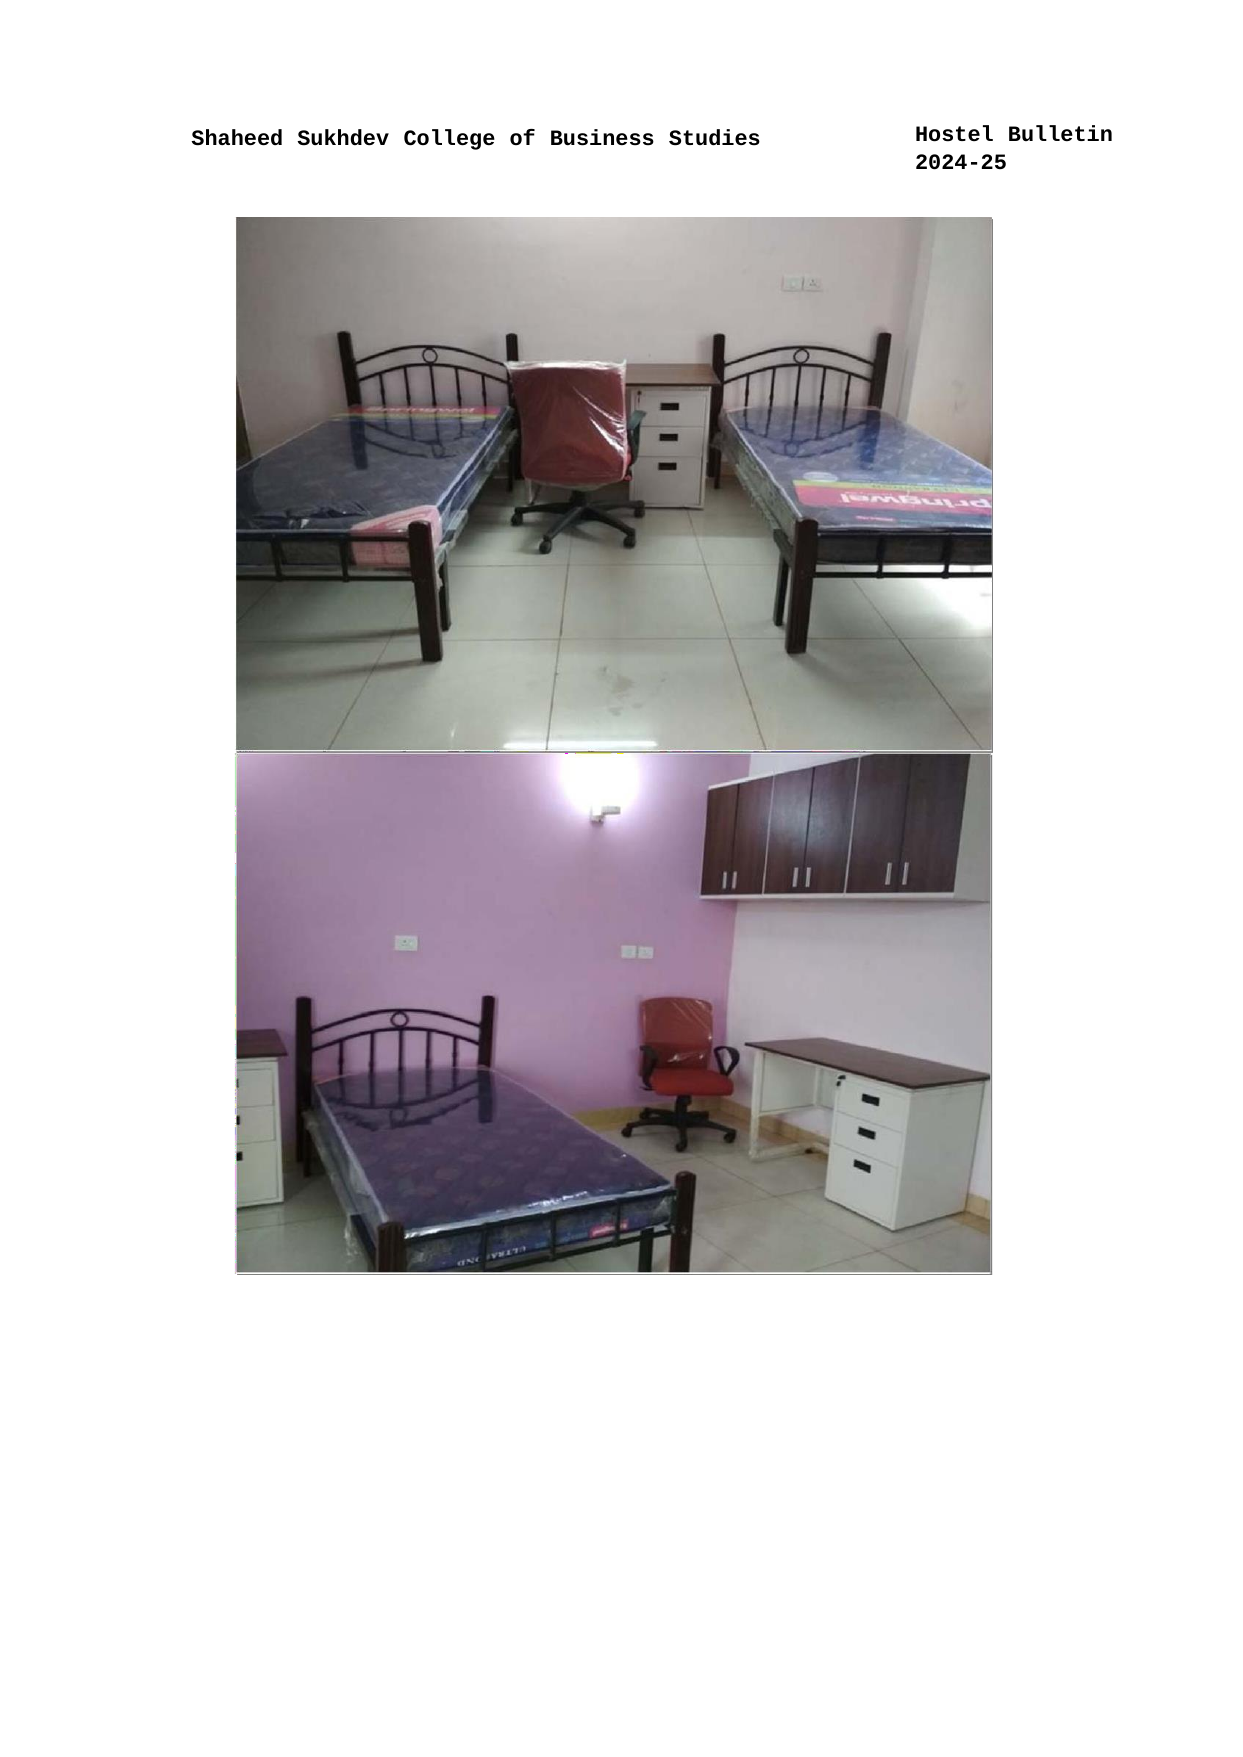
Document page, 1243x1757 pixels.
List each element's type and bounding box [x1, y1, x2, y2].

picture [234, 217, 993, 1275]
